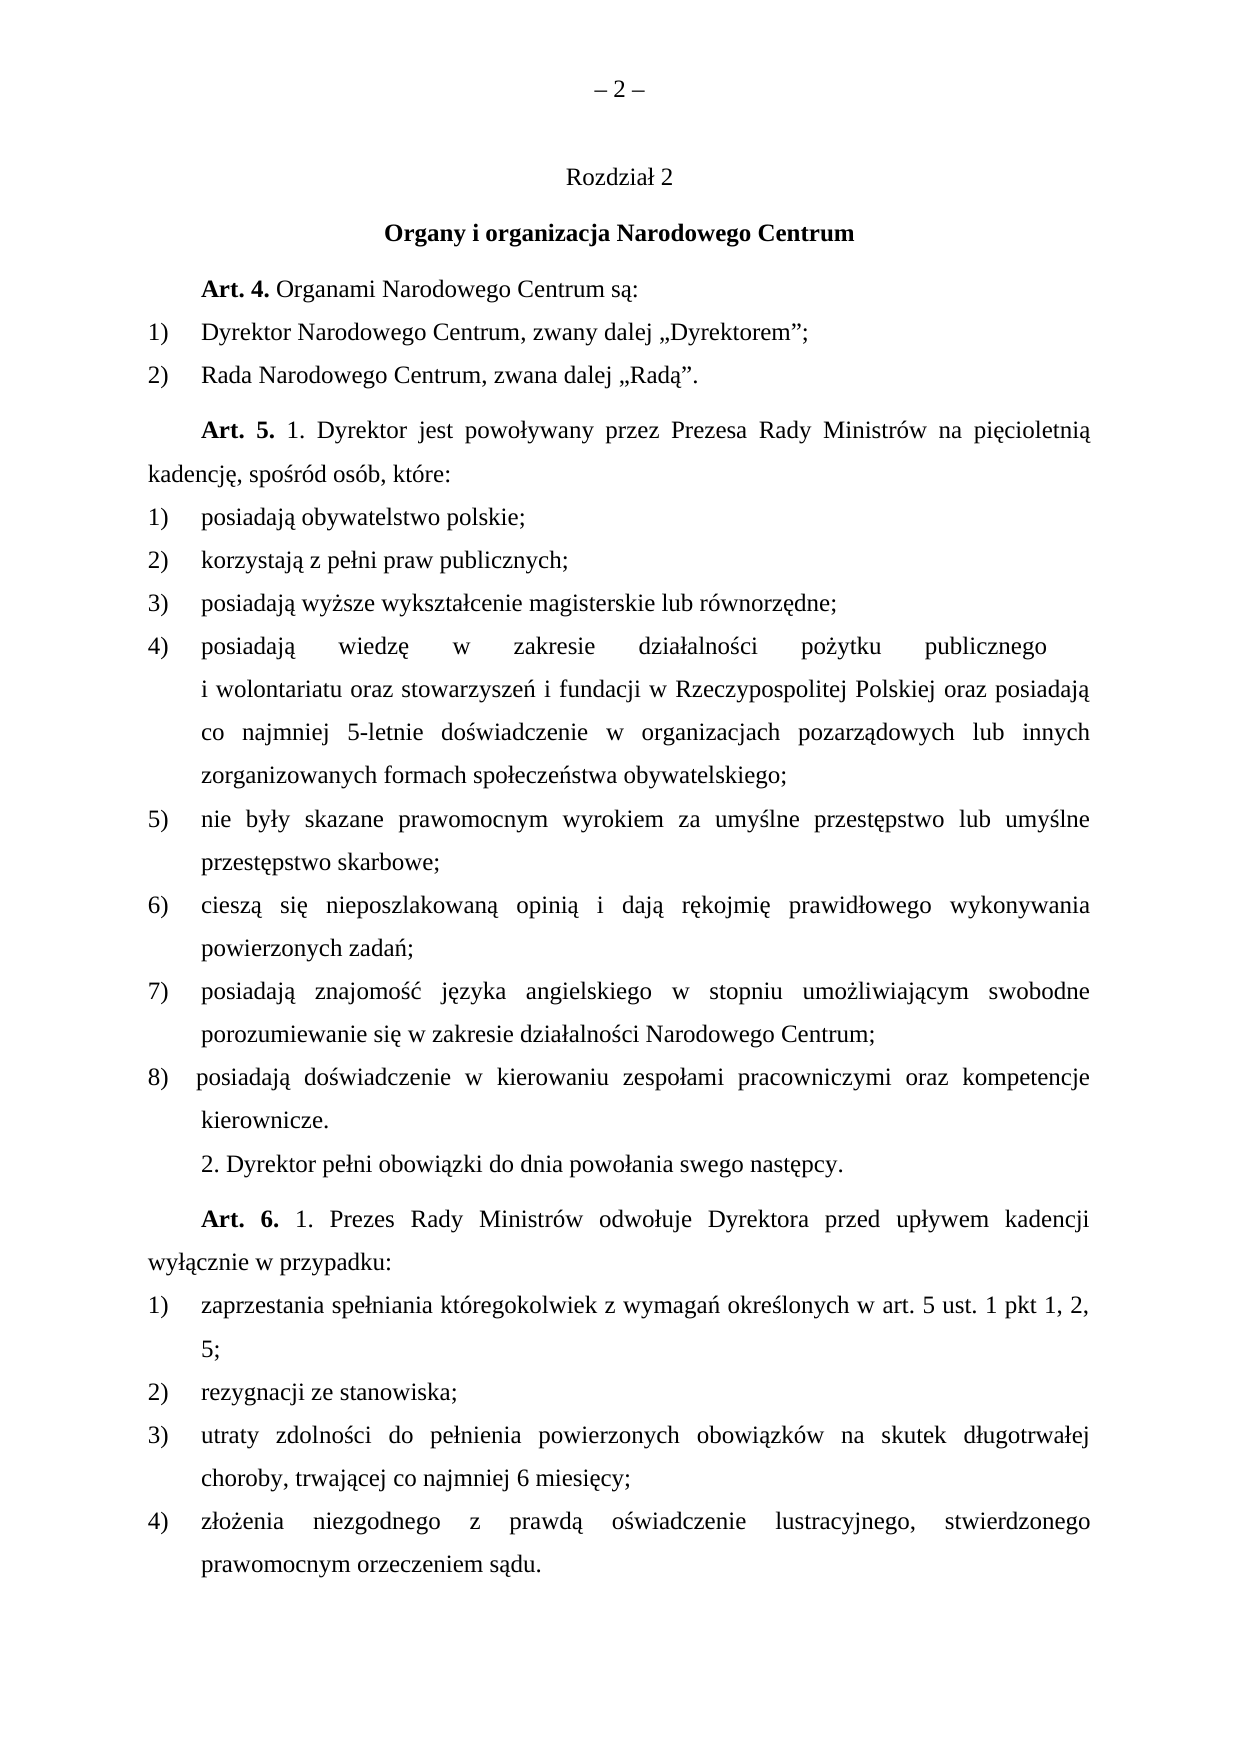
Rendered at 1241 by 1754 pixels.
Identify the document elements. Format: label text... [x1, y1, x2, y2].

text 5) nie były skazane prawomocnym wyrokiem za umyślne przestępstwo lub umyślne przestępstwo skarbowe; [148, 804, 1091, 876]
text 2) rezygnacji ze stanowiska; [148, 1377, 1091, 1406]
text 1) Dyrektor Narodowego Centrum, zwany dalej „Dyrektorem”; [148, 317, 1091, 346]
text 2) korzystają z pełni praw publicznych; [148, 545, 1091, 574]
text 2) Rada Narodowego Centrum, zwana dalej „Radą”. [148, 360, 1091, 389]
text 3) posiadają wyższe wykształcenie magisterskie lub równorzędne; [148, 588, 1091, 617]
text 1) posiadają obywatelstwo polskie; [148, 502, 1091, 531]
text Art. 6. 1. Prezes Rady Ministrów odwołuje Dyrektora przed upływem kadencji wyłącznie w przypadku: [148, 1204, 1091, 1276]
text 1) zaprzestania spełniania któregokolwiek z wymagań określonych w art. 5 ust. 1 pkt 1, 2, 5; [148, 1291, 1091, 1362]
text 7) posiadają znajomość języka angielskiego w stopniu umożliwiającym swobodne porozumiewanie się w zakresie działalności Narodowego Centrum; [148, 976, 1091, 1048]
text 4) złożenia niezgodnego z prawdą oświadczenie lustracyjnego, stwierdzonego prawomocnym orzeczeniem sądu. [148, 1506, 1091, 1578]
text 2. Dyrektor pełni obowiązki do dnia powołania swego następcy. [148, 1149, 1091, 1177]
text 8) posiadają doświadczenie w kierowaniu zespołami pracowniczymi oraz kompetencje kierownicze. [148, 1062, 1091, 1134]
text 4) posiadają wiedzę w zakresie działalności pożytku publicznego i wolontariatu oraz stowarzyszeń i fundacji w Rzeczypospolitej Polskiej oraz posiadają co najmniej 5-letnie doświadczenie w organizacjach pozarządowych lub innych zorganizowanych formach społeczeństwa obywatelskiego; [148, 631, 1091, 789]
text 6) cieszą się nieposzlakowaną opinią i dają rękojmię prawidłowego wykonywania powierzonych zadań; [148, 890, 1091, 962]
text Art. 4. Organami Narodowego Centrum są: [148, 274, 1091, 302]
text Organy i organizacja Narodowego Centrum [148, 218, 1091, 247]
text Rozdział 2 [148, 162, 1091, 191]
text Art. 5. 1. Dyrektor jest powoływany przez Prezesa Rady Ministrów na pięcioletnią kadencję, spośród osób, które: [148, 416, 1091, 487]
text 3) utraty zdolności do pełnienia powierzonych obowiązków na skutek długotrwałej choroby, trwającej co najmniej 6 miesięcy; [148, 1420, 1091, 1492]
